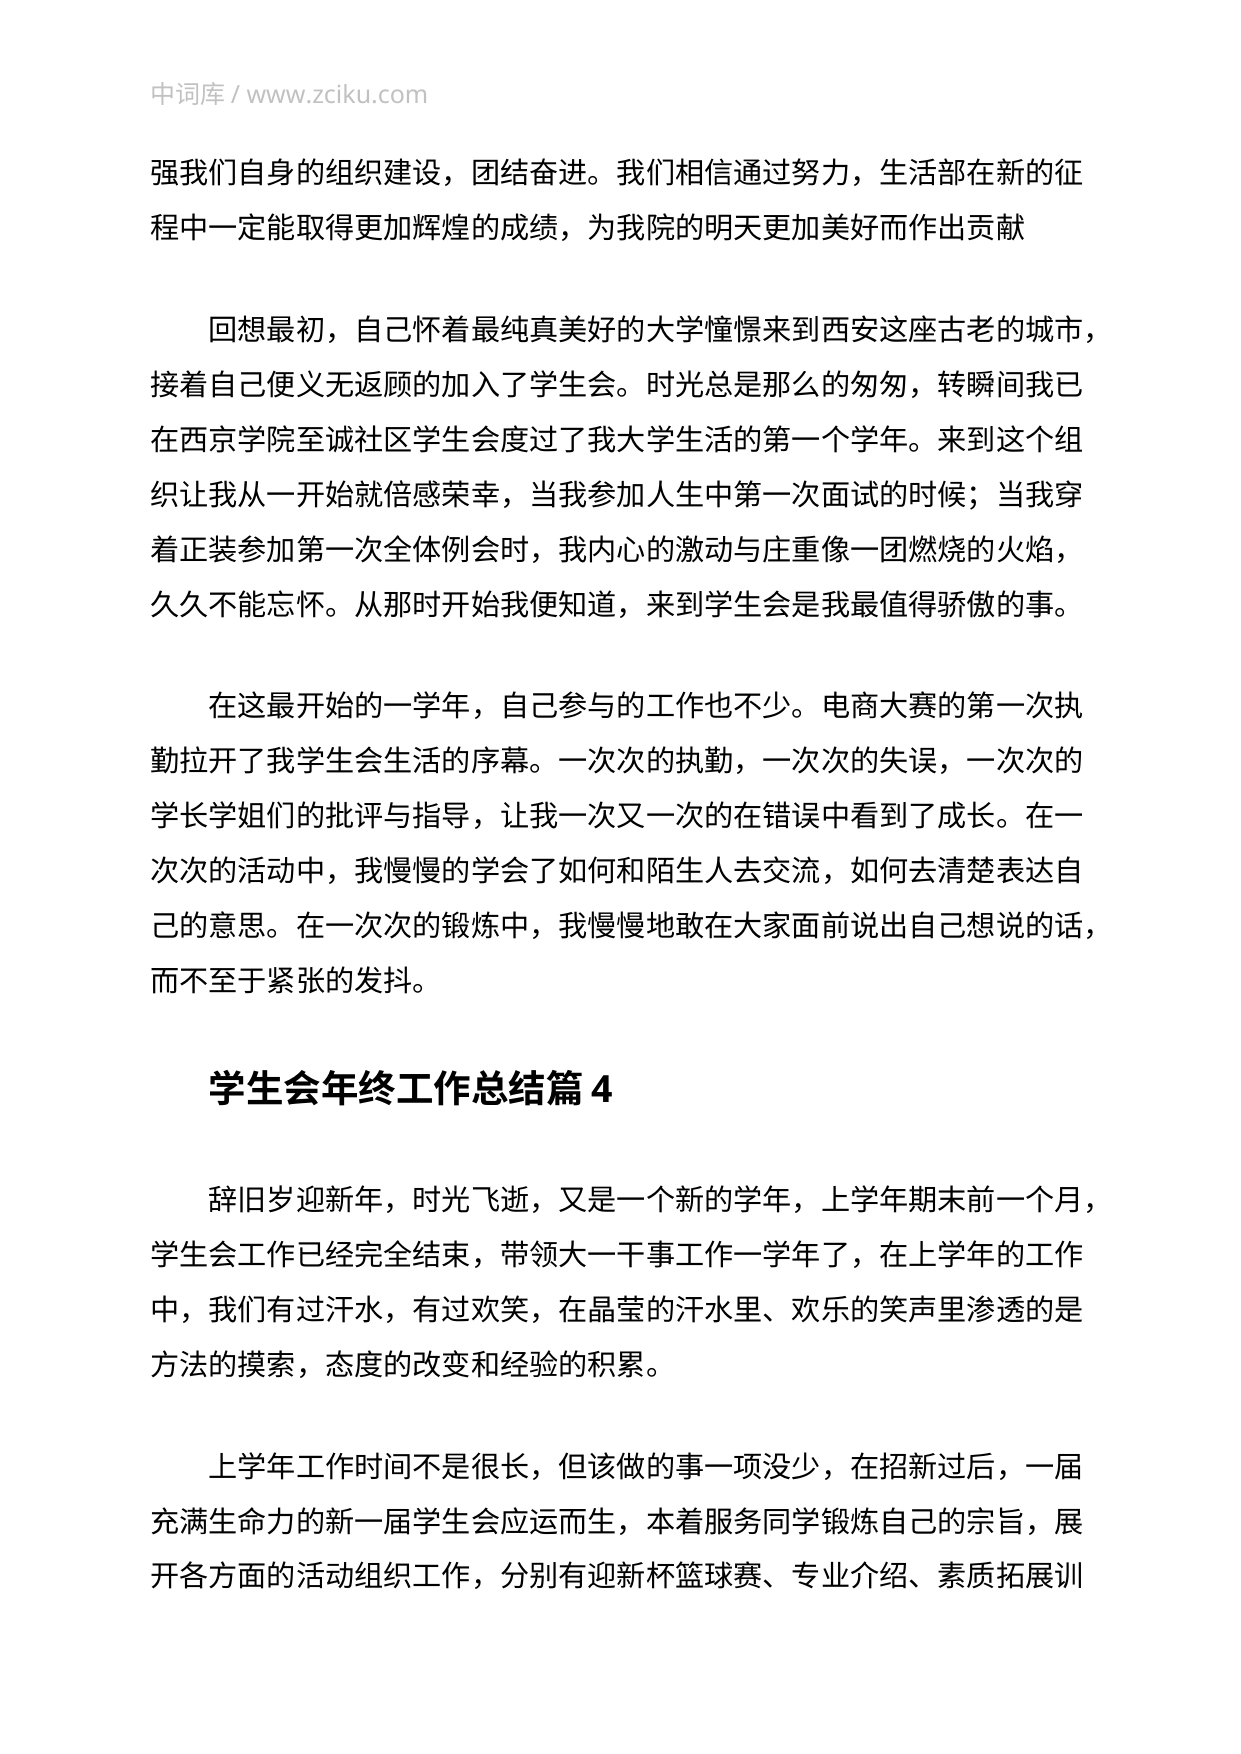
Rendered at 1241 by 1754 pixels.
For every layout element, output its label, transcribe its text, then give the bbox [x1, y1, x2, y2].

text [150, 150, 1090, 247]
text 回想最初，自己怀着最纯真美好的大学憧憬来到西安这座古老的城市，接着自己便义无返顾的加入了学生会。时光总是那么的匆匆，转瞬间我已在西京学院至诚社区学生会度过了我大学生活的第一个学年。来到这个组织让我从一开始就倍感荣幸，当我参加人生中第一次面试的时候；当我穿着正装参加第一次全体例会时，我内心的激动与庄重像一团燃烧的火焰，久久不能忘怀。从那时开始我便知道，来到学生会是我最值得骄傲的事。 [150, 307, 1090, 623]
text 学生会年终工作总结篇4 [150, 1059, 1090, 1114]
text 辞旧岁迎新年，时光飞逝，又是一个新的学年，上学年期末前一个月，学生会工作已经完全结束，带领大一干事工作一学年了，在上学年的工作中，我们有过汗水，有过欢笑，在晶莹的汗水里、欢乐的笑声里渗透的是方法的摸索，态度的改变和经验的积累。 [150, 1177, 1090, 1384]
text 在这最开始的一学年，自己参与的工作也不少。电商大赛的第一次执勤拉开了我学生会生活的序幕。一次次的执勤，一次次的失误，一次次的学长学姐们的批评与指导，让我一次又一次的在错误中看到了成长。在一次次的活动中，我慢慢的学会了如何和陌生人去交流，如何去清楚表达自己的意思。在一次次的锻炼中，我慢慢地敢在大家面前说出自己想说的话，而不至于紧张的发抖。 [150, 683, 1090, 1000]
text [150, 1443, 1090, 1595]
